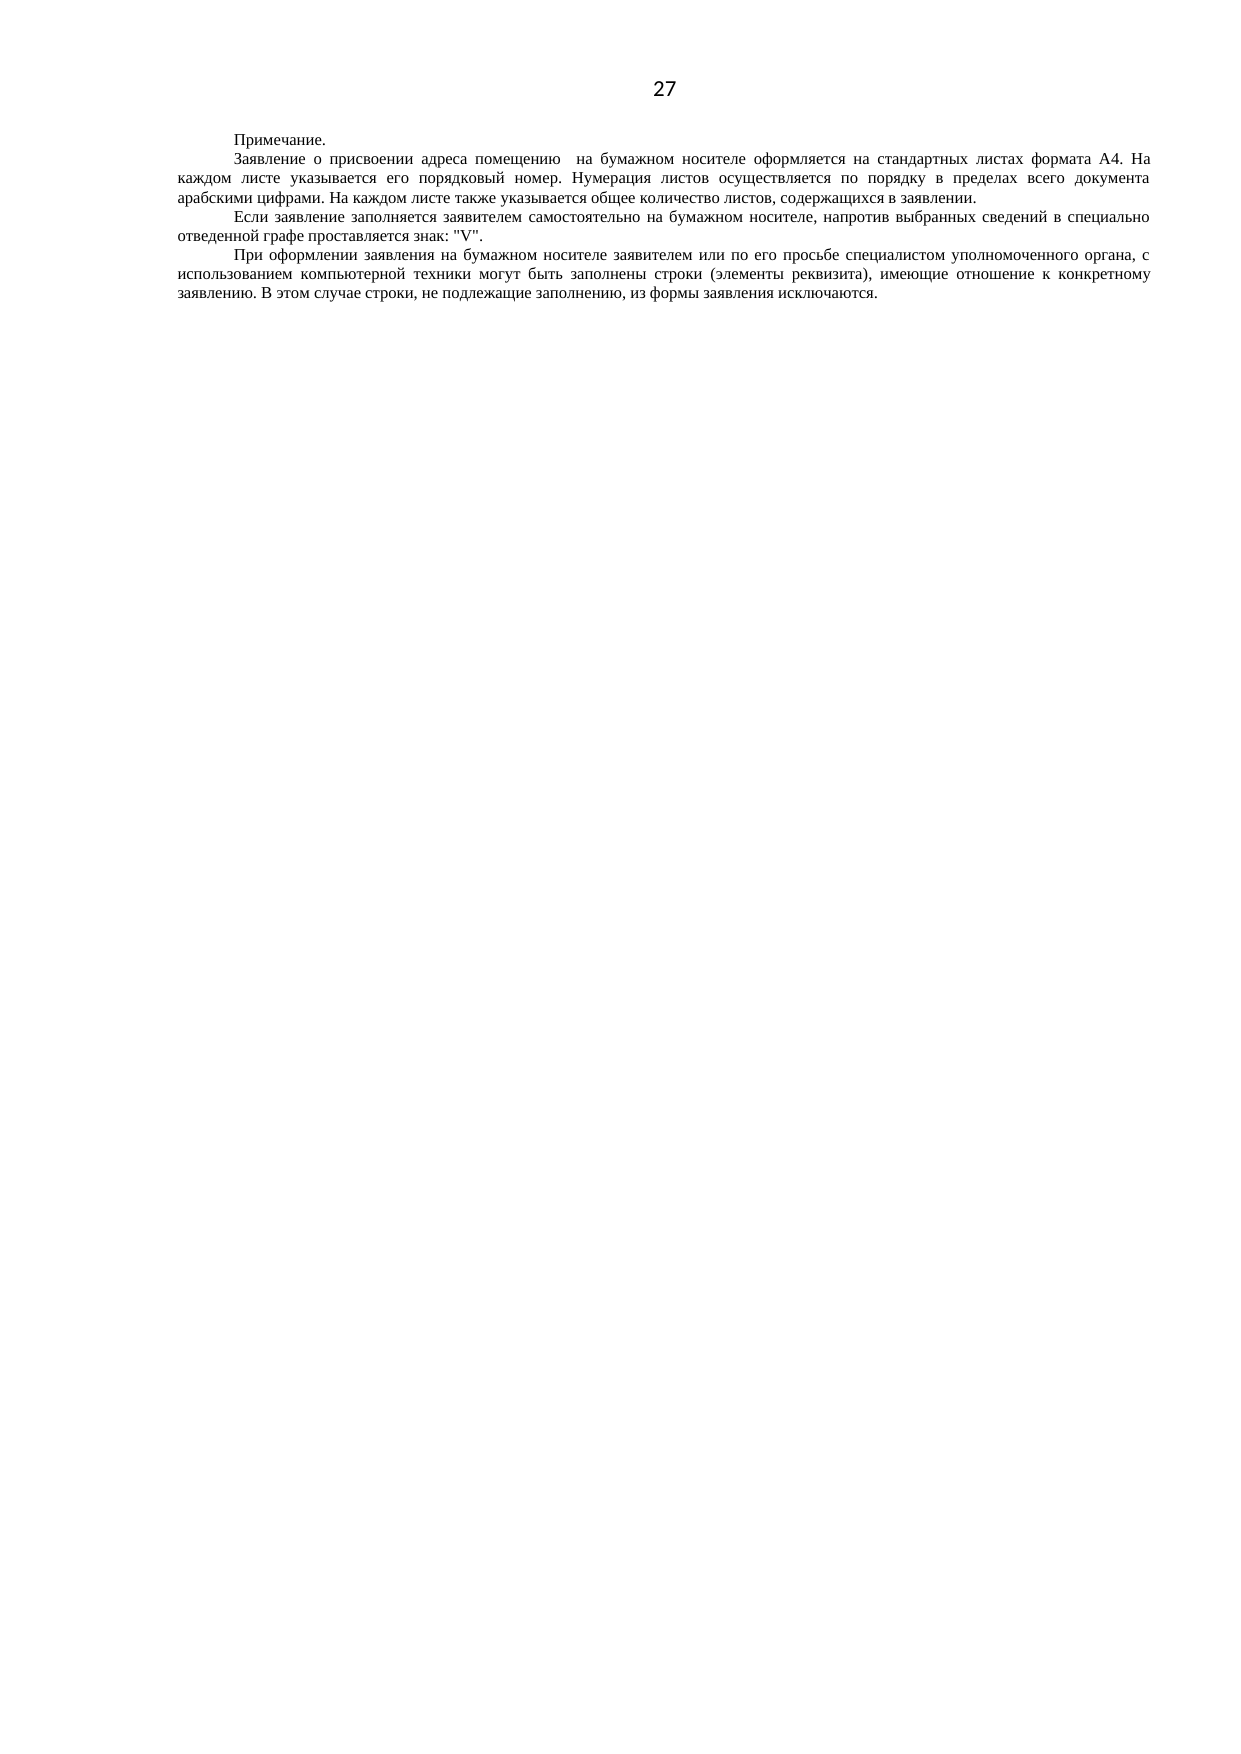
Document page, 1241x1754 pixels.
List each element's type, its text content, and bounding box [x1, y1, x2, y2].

text При оформлении заявления на бумажном носителе заявителем или по его просьбе специалистом уполномоченного органа, с использованием компьютерной техники могут быть заполнены строки (элементы реквизита), имеющие отношение к конкретному заявлению. В этом случае строки, не подлежащие заполнению, из формы заявления исключаются. [177, 245, 1152, 302]
text Заявление о присвоении адреса помещению на бумажном носителе оформляется на стандартных листах формата A4. На каждом листе указывается его порядковый номер. Нумерация листов осуществляется по порядку в пределах всего документа арабскими цифрами. На каждом листе также указывается общее количество листов, содержащихся в заявлении. [177, 149, 1152, 207]
text Примечание. [177, 130, 1152, 149]
text Если заявление заполняется заявителем самостоятельно на бумажном носителе, напротив выбранных сведений в специально отведенной графе проставляется знак: "V". [177, 207, 1152, 245]
